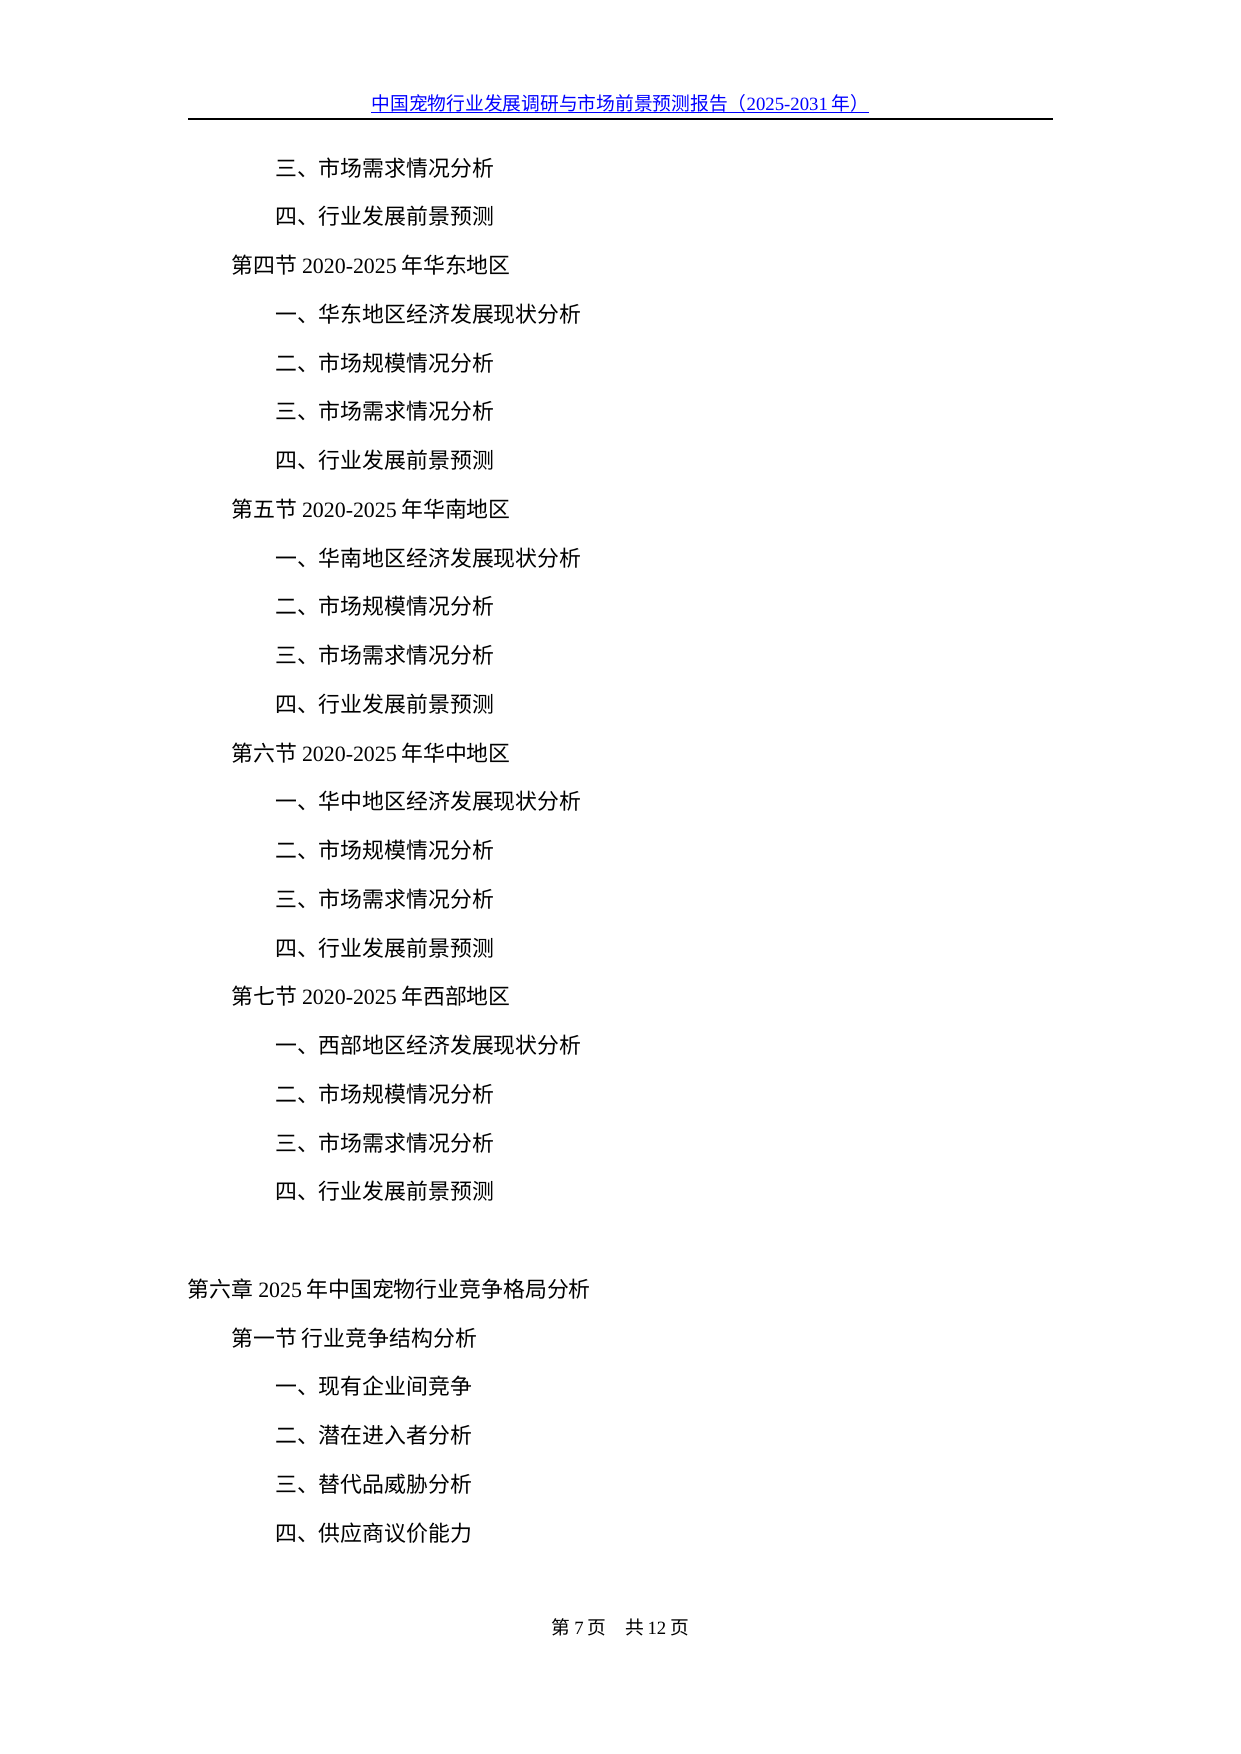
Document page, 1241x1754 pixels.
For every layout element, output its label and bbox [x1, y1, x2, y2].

text [187, 150, 1053, 1548]
